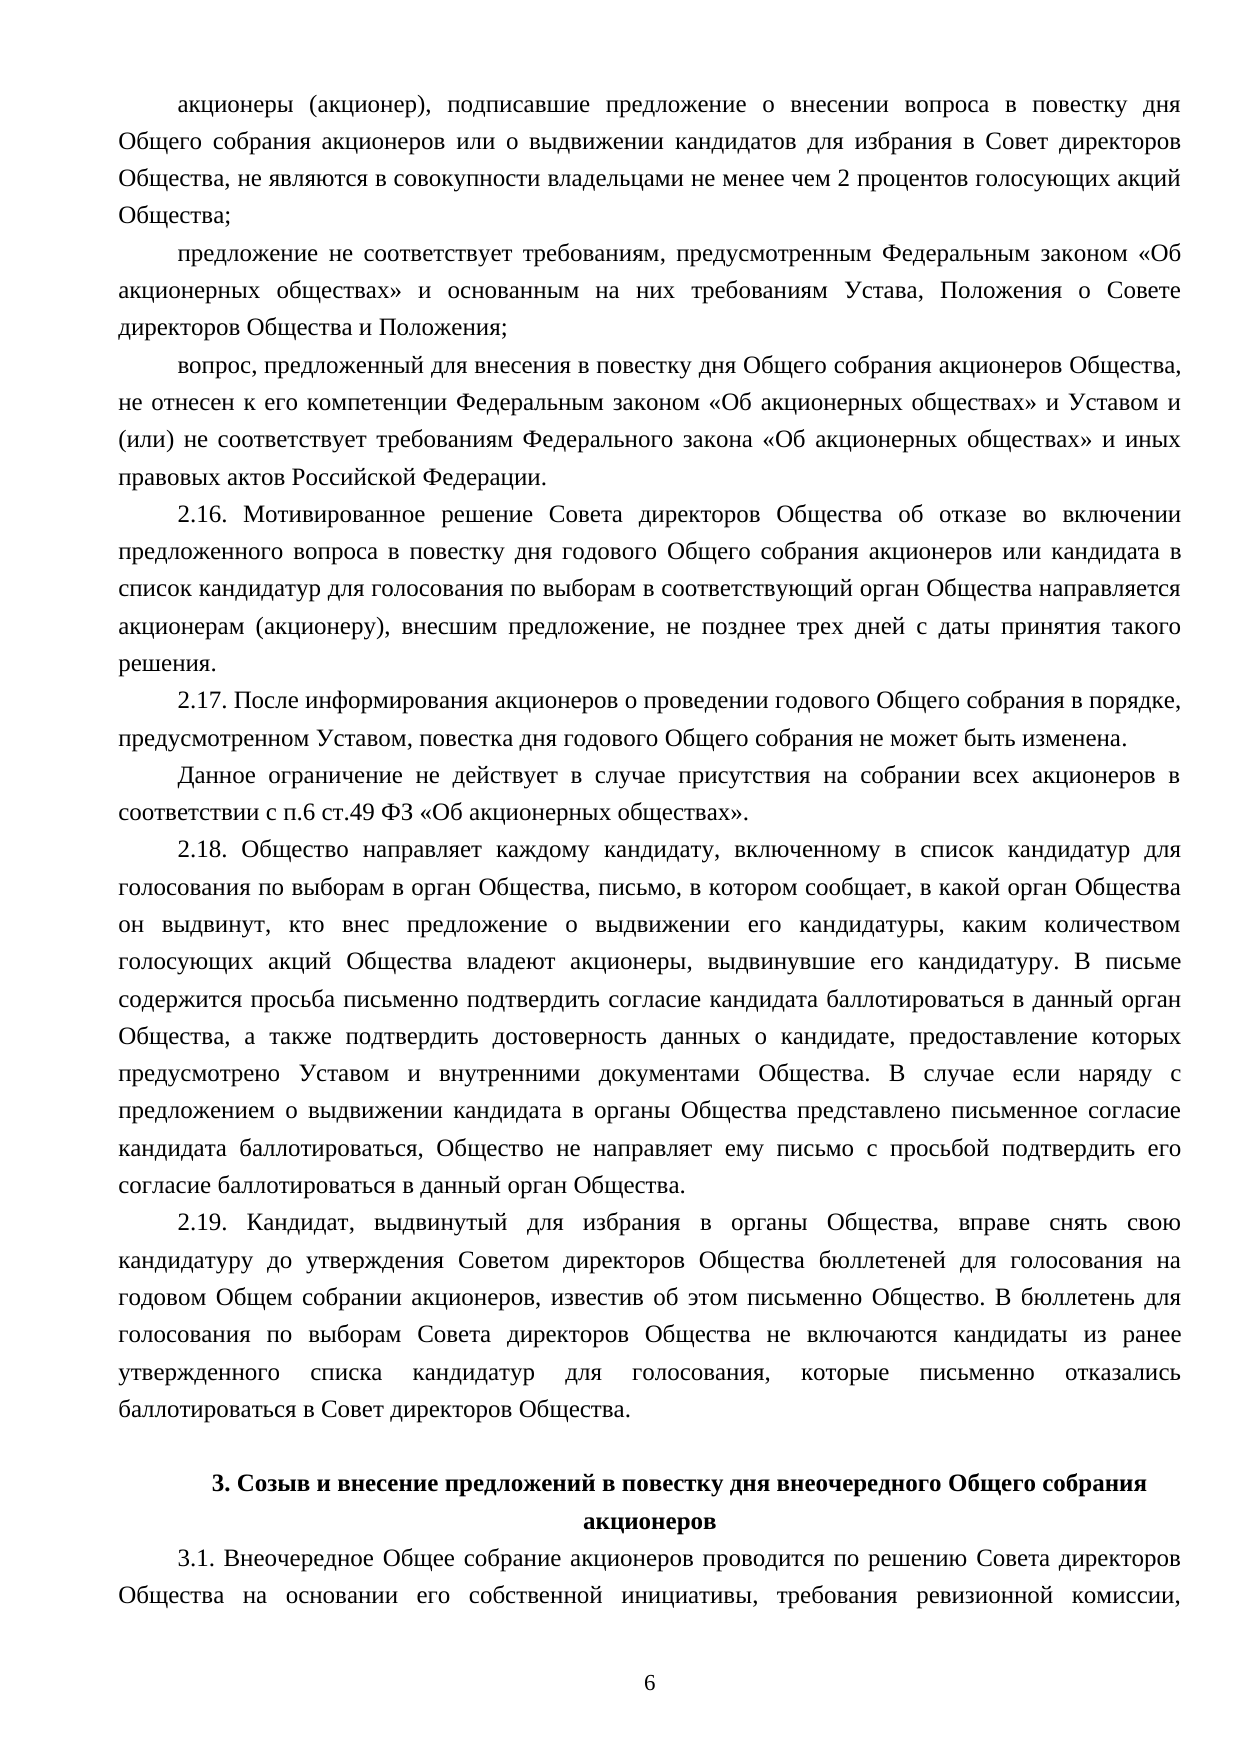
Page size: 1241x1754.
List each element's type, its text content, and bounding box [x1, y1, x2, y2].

text 2.17. После информирования акционеров о проведении годового Общего собрания в порядке, предусмотренном Уставом, повестка дня годового Общего собрания не может быть изменена. [118, 685, 1181, 751]
text 2.19. Кандидат, выдвинутый для избрания в органы Общества, вправе снять свою кандидатуру до утверждения Советом директоров Общества бюллетеней для голосования на годовом Общем собрании акционеров, известив об этом письменно Общество. В бюллетень для голосования по выборам Совета директоров Общества не включаются кандидаты из ранее утвержденного списка кандидатур для голосования, которые письменно отказались баллотироваться в Совет директоров Общества. [118, 1207, 1181, 1423]
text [118, 1543, 1181, 1609]
text предложение не соответствует требованиям, предусмотренным Федеральным законом «Об акционерных обществах» и основанным на них требованиям Устава, Положения о Совете директоров Общества и Положения; [118, 238, 1181, 341]
text акционеры (акционер), подписавшие предложение о внесении вопроса в повестку дня Общего собрания акционеров или о выдвижении кандидатов для избрания в Совет директоров Общества, не являются в совокупности владельцами не менее чем 2 процентов голосующих акций Общества; [118, 89, 1181, 229]
text Данное ограничение не действует в случае присутствия на собрании всех акционеров в соответствии с п.6 ст.49 ФЗ «Об акционерных обществах». [118, 760, 1181, 826]
text вопрос, предложенный для внесения в повестку дня Общего собрания акционеров Общества, не отнесен к его компетенции Федеральным законом «Об акционерных обществах» и Уставом и (или) не соответствует требованиям Федерального закона «Об акционерных обществах» и иных правовых актов Российской Федерации. [118, 350, 1181, 490]
text 3. Созыв и внесение предложений в повестку дня внеочередного Общего собрания акционеров [118, 1468, 1181, 1534]
text 2.16. Мотивированное решение Совета директоров Общества об отказе во включении предложенного вопроса в повестку дня годового Общего собрания акционеров или кандидата в список кандидатур для голосования по выборам в соответствующий орган Общества направляется акционерам (акционеру), внесшим предложение, не позднее трех дней с даты принятия такого решения. [118, 499, 1181, 677]
text 2.18. Общество направляет каждому кандидату, включенному в список кандидатур для голосования по выборам в орган Общества, письмо, в котором сообщает, в какой орган Общества он выдвинут, кто внес предложение о выдвижении его кандидатуры, каким количеством голосующих акций Общества владеют акционеры, выдвинувшие его кандидатуру. В письме содержится просьба письменно подтвердить согласие кандидата баллотироваться в данный орган Общества, а также подтвердить достоверность данных о кандидате, предоставление которых предусмотрено Уставом и внутренними документами Общества. В случае если наряду с предложением о выдвижении кандидата в органы Общества представлено письменное согласие кандидата баллотироваться, Общество не направляет ему письмо с просьбой подтвердить его согласие баллотироваться в данный орган Общества. [118, 834, 1181, 1199]
